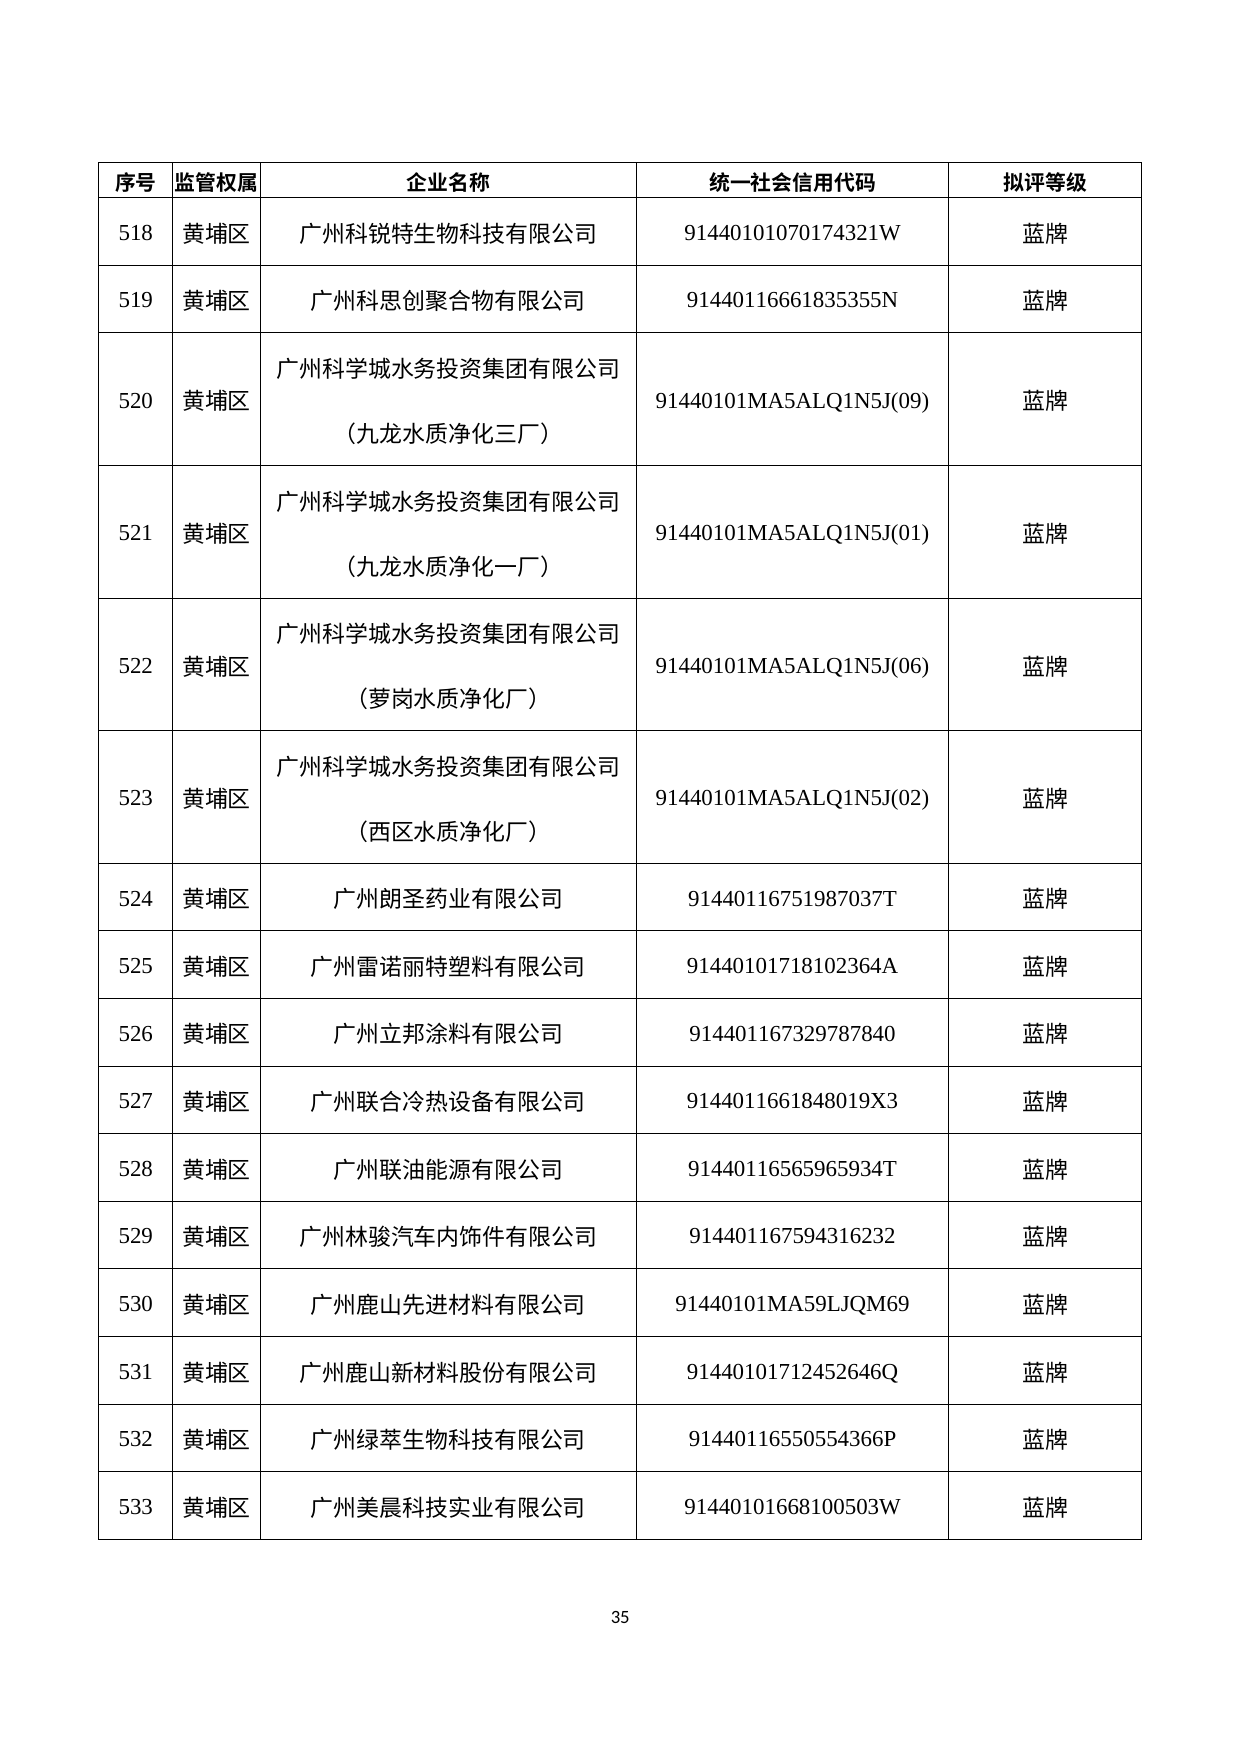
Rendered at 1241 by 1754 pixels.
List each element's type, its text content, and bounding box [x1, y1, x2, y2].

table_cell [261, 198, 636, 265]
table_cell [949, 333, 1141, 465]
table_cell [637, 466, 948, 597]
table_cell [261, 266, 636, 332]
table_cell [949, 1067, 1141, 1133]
table_header 企业名称 [261, 163, 636, 197]
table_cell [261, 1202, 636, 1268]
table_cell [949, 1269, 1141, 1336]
table_header 序号 [99, 163, 172, 197]
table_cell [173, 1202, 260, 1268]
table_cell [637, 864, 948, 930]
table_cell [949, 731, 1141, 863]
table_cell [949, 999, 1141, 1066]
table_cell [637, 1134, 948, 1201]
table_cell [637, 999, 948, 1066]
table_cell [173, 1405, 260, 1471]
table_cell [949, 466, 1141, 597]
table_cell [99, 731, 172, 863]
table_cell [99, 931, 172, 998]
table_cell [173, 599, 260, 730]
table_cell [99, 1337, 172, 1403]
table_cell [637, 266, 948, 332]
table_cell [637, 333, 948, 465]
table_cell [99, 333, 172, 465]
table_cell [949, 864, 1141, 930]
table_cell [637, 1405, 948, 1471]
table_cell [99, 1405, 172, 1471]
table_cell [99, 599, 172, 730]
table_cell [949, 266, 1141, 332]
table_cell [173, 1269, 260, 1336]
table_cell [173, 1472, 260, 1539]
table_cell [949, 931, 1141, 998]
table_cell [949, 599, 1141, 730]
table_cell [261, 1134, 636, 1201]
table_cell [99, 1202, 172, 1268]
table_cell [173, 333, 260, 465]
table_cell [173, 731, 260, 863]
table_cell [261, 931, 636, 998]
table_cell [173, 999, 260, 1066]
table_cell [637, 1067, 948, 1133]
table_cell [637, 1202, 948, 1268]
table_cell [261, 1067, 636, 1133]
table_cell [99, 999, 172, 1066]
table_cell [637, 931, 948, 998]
table_header 监管权属 [173, 163, 260, 197]
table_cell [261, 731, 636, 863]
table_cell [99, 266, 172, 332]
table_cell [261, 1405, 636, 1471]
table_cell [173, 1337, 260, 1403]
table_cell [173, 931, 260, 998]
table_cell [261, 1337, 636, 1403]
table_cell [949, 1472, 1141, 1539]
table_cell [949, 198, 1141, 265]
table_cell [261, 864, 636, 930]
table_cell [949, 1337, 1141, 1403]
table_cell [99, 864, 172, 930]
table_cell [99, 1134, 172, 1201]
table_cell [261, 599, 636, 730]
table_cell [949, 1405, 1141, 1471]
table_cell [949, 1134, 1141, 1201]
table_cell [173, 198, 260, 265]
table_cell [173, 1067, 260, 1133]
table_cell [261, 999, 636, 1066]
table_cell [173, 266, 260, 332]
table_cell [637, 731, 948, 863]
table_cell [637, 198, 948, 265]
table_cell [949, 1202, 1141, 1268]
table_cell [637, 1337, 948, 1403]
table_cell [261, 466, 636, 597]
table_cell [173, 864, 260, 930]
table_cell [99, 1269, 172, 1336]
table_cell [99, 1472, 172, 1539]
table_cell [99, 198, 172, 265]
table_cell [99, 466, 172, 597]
table_header 统一社会信用代码 [637, 163, 948, 197]
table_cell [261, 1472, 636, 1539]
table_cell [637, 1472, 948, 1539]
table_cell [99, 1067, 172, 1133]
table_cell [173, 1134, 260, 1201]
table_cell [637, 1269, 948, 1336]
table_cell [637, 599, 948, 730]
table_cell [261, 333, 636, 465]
table_header 拟评等级 [949, 163, 1141, 197]
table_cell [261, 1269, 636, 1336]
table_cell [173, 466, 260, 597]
